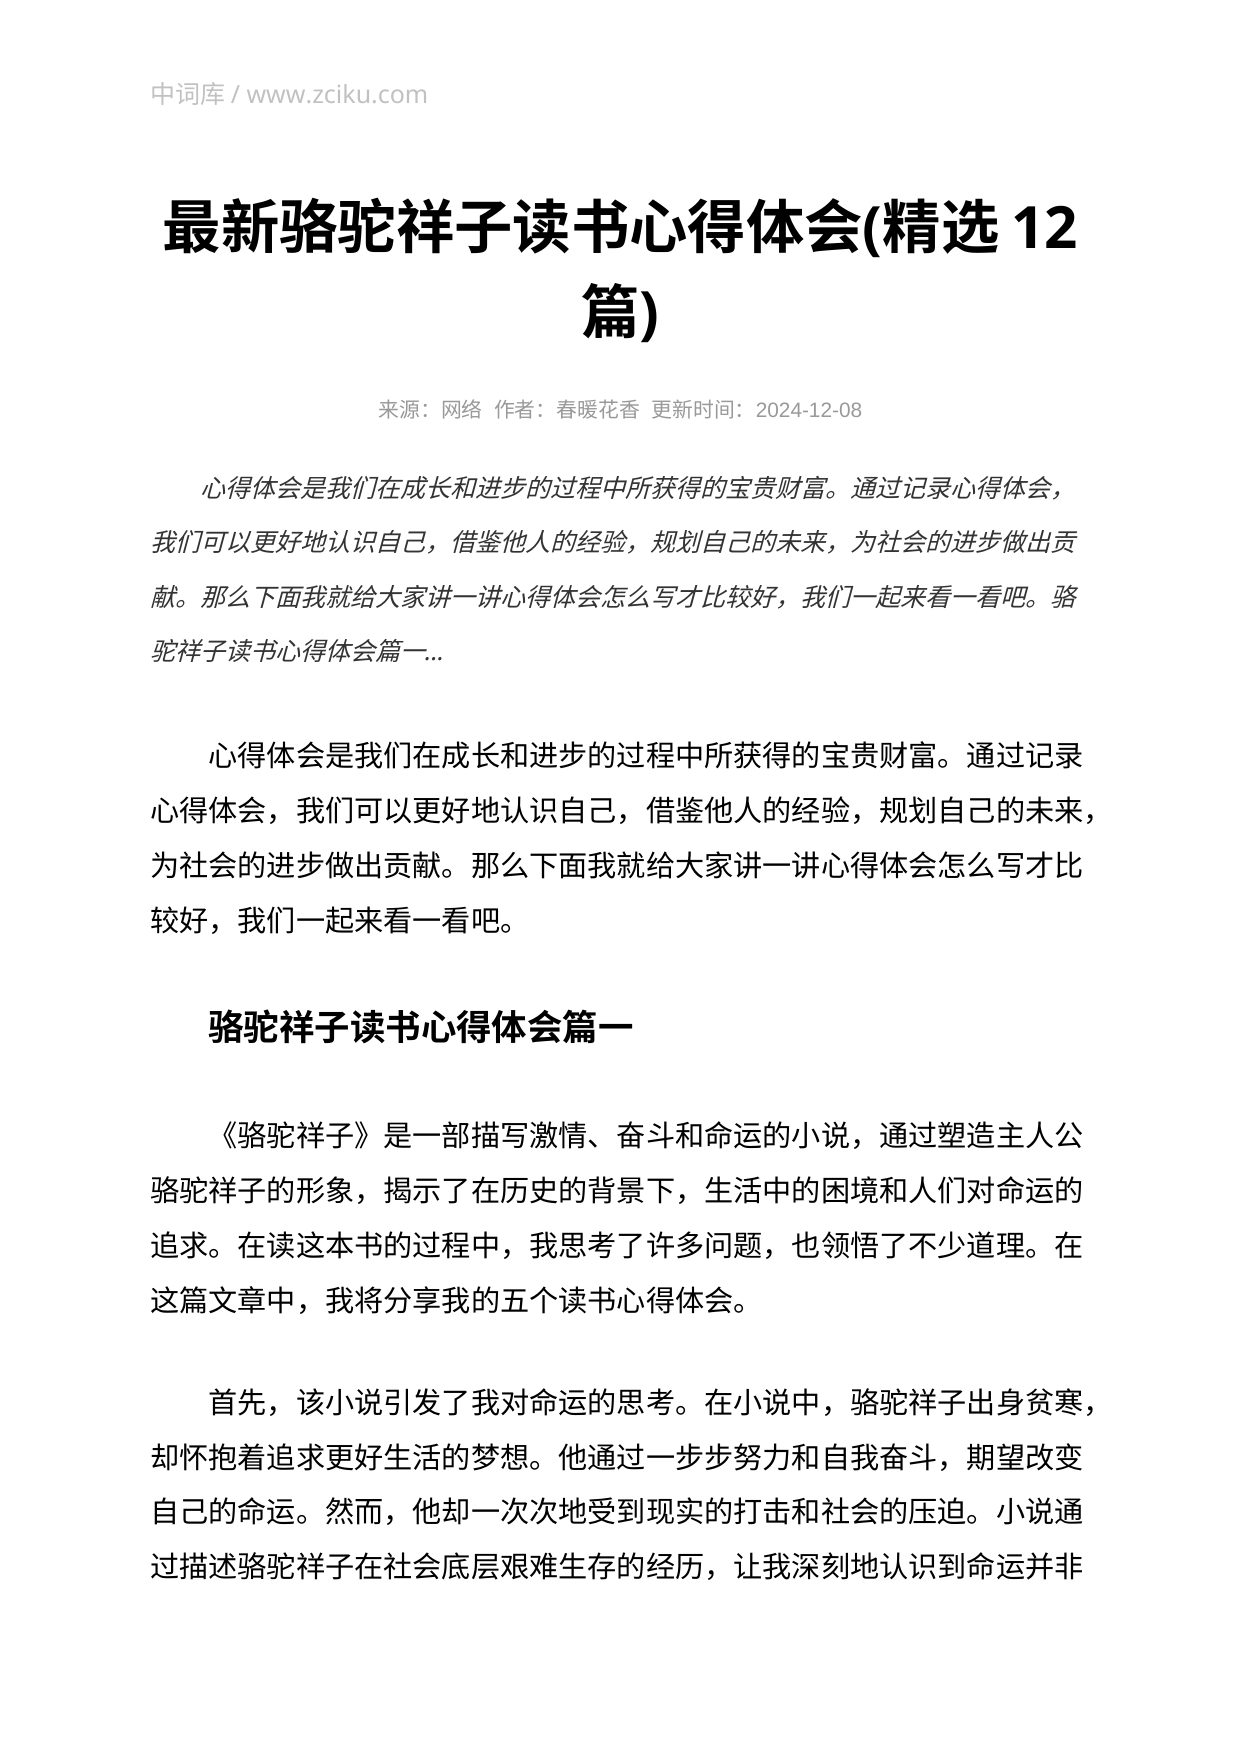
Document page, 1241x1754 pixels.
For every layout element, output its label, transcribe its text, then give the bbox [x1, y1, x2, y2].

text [150, 1379, 1090, 1586]
text 骆驼祥子读书心得体会篇一 [150, 999, 1090, 1051]
text 来源：网络 作者：春暖花香 更新时间：2024-12-08 [150, 398, 1090, 422]
text 心得体会是我们在成长和进步的过程中所获得的宝贵财富。通过记录心得体会，我们可以更好地认识自己，借鉴他人的经验，规划自己的未来，为社会的进步做出贡献。那么下面我就给大家讲一讲心得体会怎么写才比较好，我们一起来看一看吧。 [150, 733, 1090, 940]
subtitle 最新骆驼祥子读书心得体会(精选12篇) [150, 181, 1090, 351]
text 《骆驼祥子》是一部描写激情、奋斗和命运的小说，通过塑造主人公骆驼祥子的形象，揭示了在历史的背景下，生活中的困境和人们对命运的追求。在读这本书的过程中，我思考了许多问题，也领悟了不少道理。在这篇文章中，我将分享我的五个读书心得体会。 [150, 1113, 1090, 1320]
text 心得体会是我们在成长和进步的过程中所获得的宝贵财富。通过记录心得体会，我们可以更好地认识自己，借鉴他人的经验，规划自己的未来，为社会的进步做出贡献。那么下面我就给大家讲一讲心得体会怎么写才比较好，我们一起来看一看吧。骆驼祥子读书心得体会篇一... [150, 468, 1090, 668]
